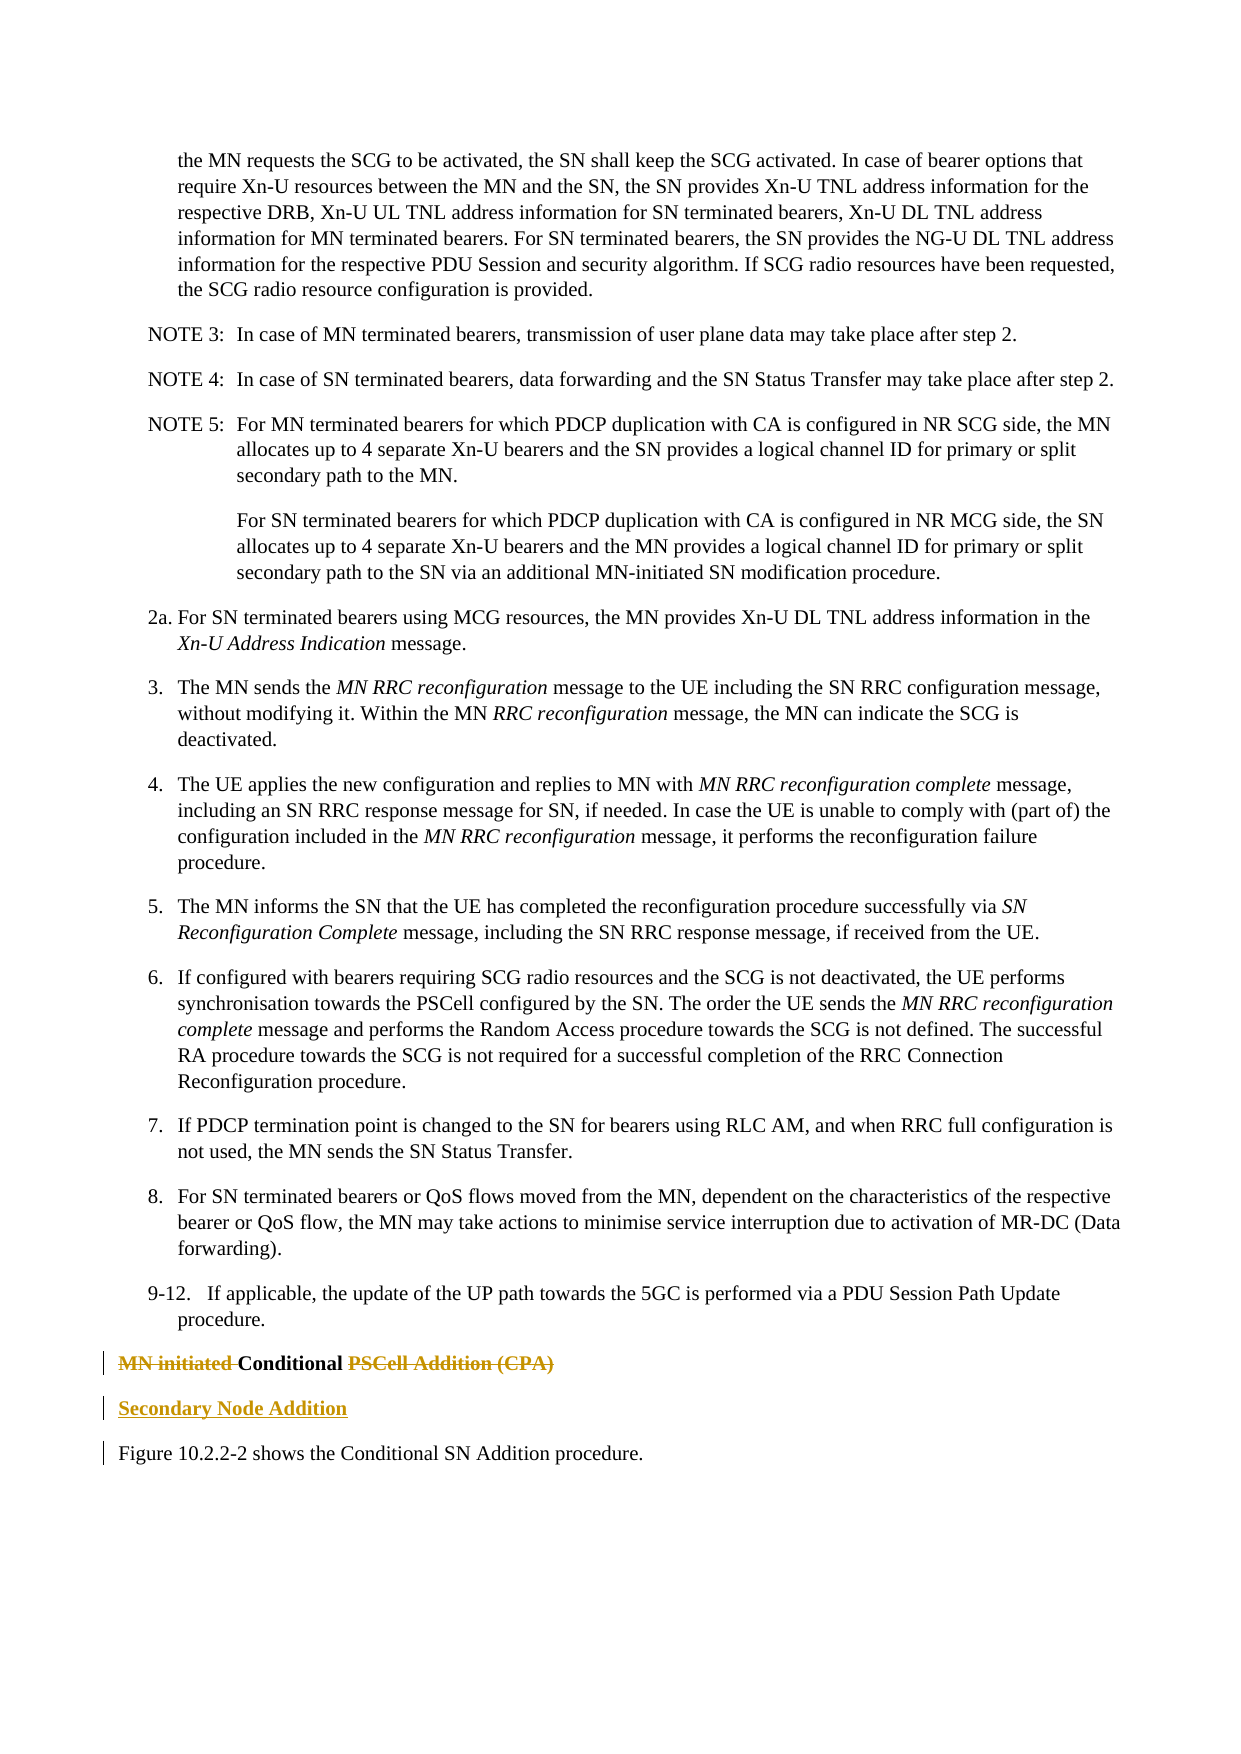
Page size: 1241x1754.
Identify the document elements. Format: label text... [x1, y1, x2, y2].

text NOTE 5: For MN terminated bearers for which PDCP duplication with CA is configured in NR SCG side, the MN allocates up to 4 separate Xn-U bearers and the SN provides a logical channel ID for primary or split secondary path to the MN. [148, 411, 1122, 487]
text 5. The MN informs the SN that the UE has completed the reconfiguration procedure successfully via SN Reconfiguration Complete message, including the SN RRC response message, if received from the UE. [148, 894, 1122, 944]
text 6. If configured with bearers requiring SCG radio resources and the SCG is not deactivated, the UE performs synchronisation towards the PSCell configured by the SN. The order the UE sends the MN RRC reconfiguration complete message and performs the Random Access procedure towards the SCG is not defined. The successful RA procedure towards the SCG is not required for a successful completion of the RRC Connection Reconfiguration procedure. [148, 965, 1122, 1093]
text 4. The UE applies the new configuration and replies to MN with MN RRC reconfiguration complete message, including an SN RRC response message for SN, if needed. In case the UE is unable to comply with (part of) the configuration included in the MN RRC reconfiguration message, it performs the reconfiguration failure procedure. [148, 772, 1122, 874]
text NOTE 3: In case of MN terminated bearers, transmission of user plane data may take place after step 2. [148, 322, 1122, 346]
text Figure 10.2.2-2 shows the Conditional SN Addition procedure. [118, 1441, 1122, 1464]
text 7. If PDCP termination point is changed to the SN for bearers using RLC AM, and when RRC full configuration is not used, the MN sends the SN Status Transfer. [148, 1113, 1122, 1163]
text For SN terminated bearers for which PDCP duplication with CA is configured in NR MCG side, the SN allocates up to 4 separate Xn-U bearers and the MN provides a logical channel ID for primary or split secondary path to the SN via an additional MN-initiated SN modification procedure. [148, 508, 1122, 584]
text 9-12. If applicable, the update of the UP path towards the 5GC is performed via a PDU Session Path Update procedure. [148, 1281, 1122, 1331]
text NOTE 4: In case of SN terminated bearers, data forwarding and the SN Status Transfer may take place after step 2. [148, 367, 1122, 391]
text 3. The MN sends the MN RRC reconfiguration message to the UE including the SN RRC configuration message, without modifying it. Within the MN RRC reconfiguration message, the MN can indicate the SCG is deactivated. [148, 675, 1122, 751]
text 2a. For SN terminated bearers using MCG resources, the MN provides Xn-U DL TNL address information in the Xn-U Address Indication message. [148, 604, 1122, 654]
text 8. For SN terminated bearers or QoS flows moved from the MN, dependent on the characteristics of the respective bearer or QoS flow, the MN may take actions to minimise service interruption due to activation of MR-DC (Data forwarding). [148, 1184, 1122, 1260]
text Conditional [118, 1351, 1122, 1375]
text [148, 148, 1122, 301]
